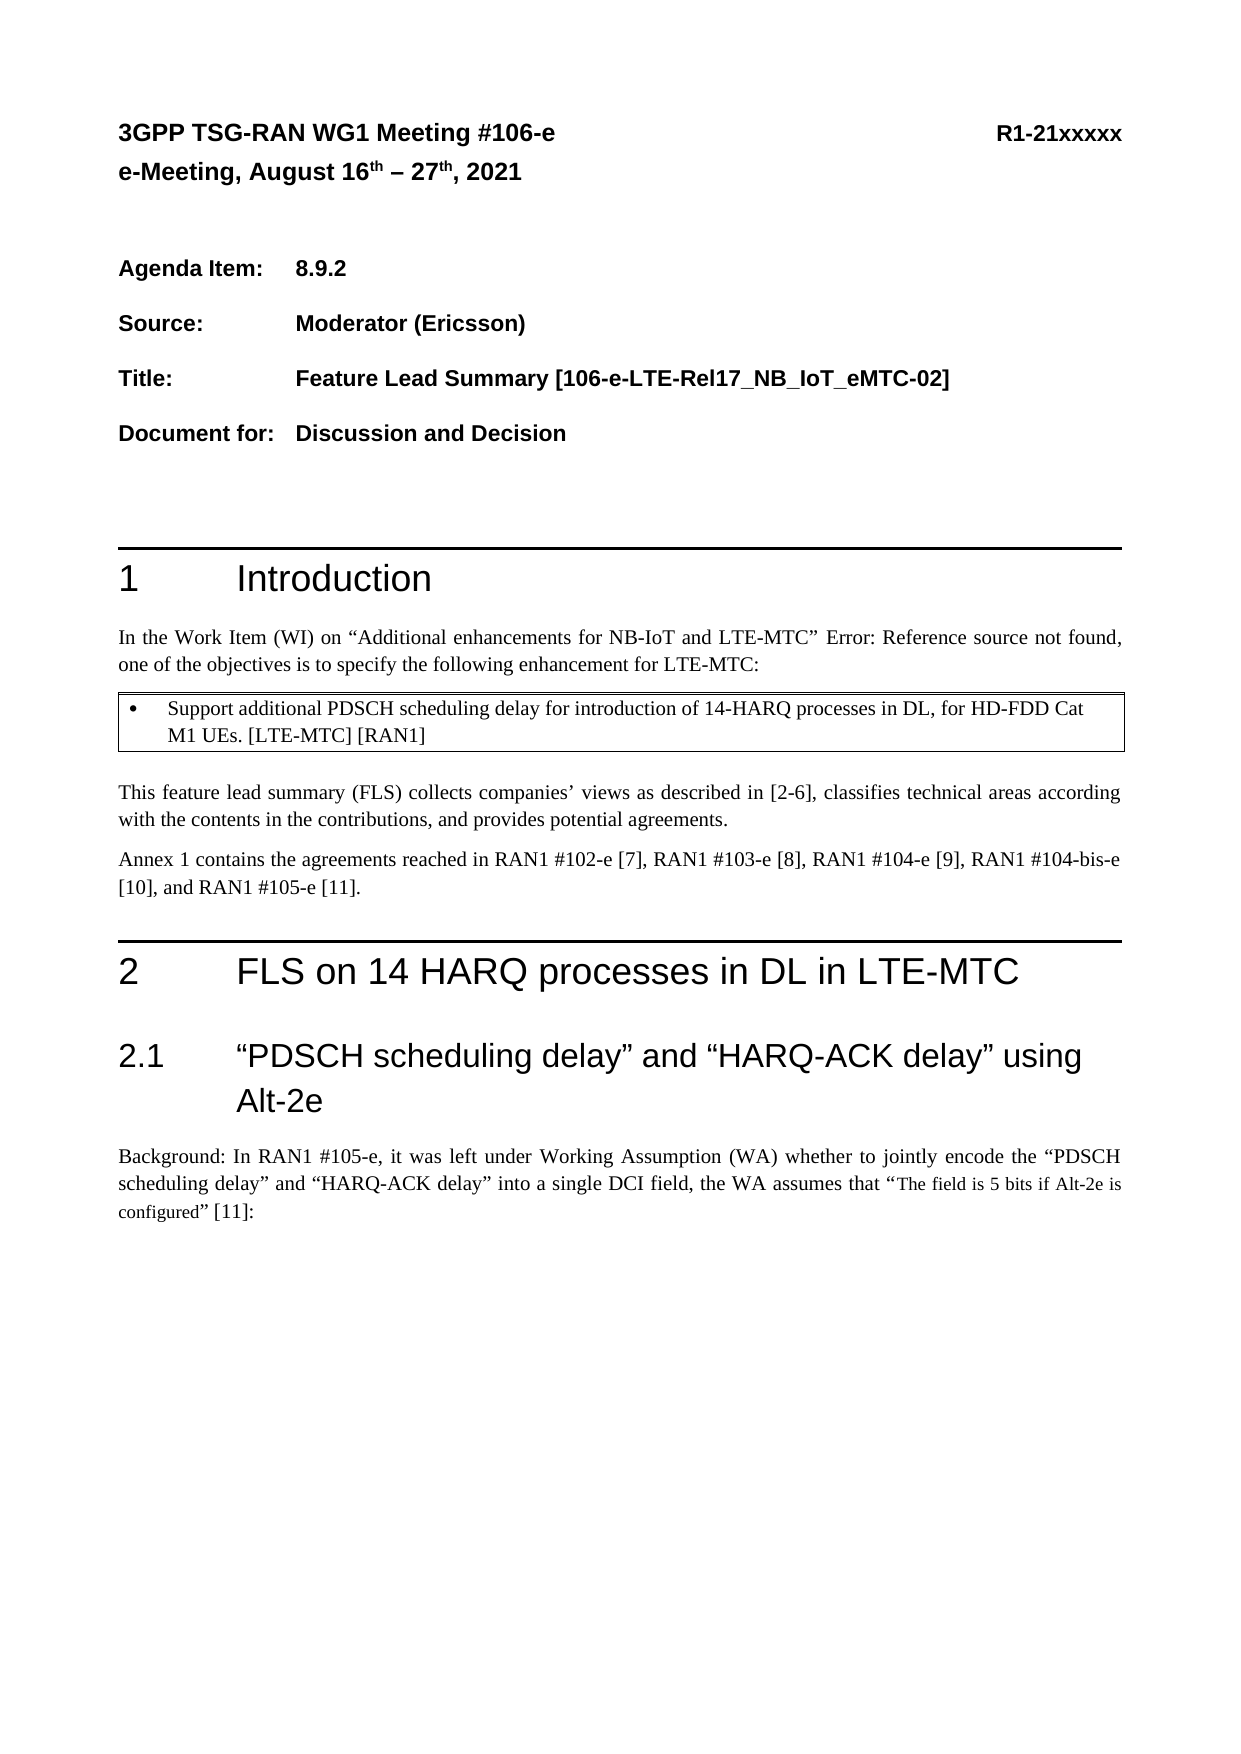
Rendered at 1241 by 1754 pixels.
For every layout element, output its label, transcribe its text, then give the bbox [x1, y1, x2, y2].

text 3GPP TSG-RAN WG1 Meeting #106-e R1-21xxxxx [118, 118, 1122, 147]
text Source: Moderator (Ericsson) [118, 310, 1122, 336]
text Title: Feature Lead Summary [106-e-LTE-Rel17_NB_IoT_eMTC-02] [118, 365, 1122, 391]
subtitle 1 Introduction [118, 550, 1122, 599]
text Annex 1 contains the agreements reached in RAN1 #102-e [7], RAN1 #103-e [8], RAN1 #104-e [9], RAN1 #104-bis-e [10], and RAN1 #105-e [11]. [118, 847, 1122, 899]
text This feature lead summary (FLS) collects companies’ views as described in [2-6], classifies technical areas according with the contents in the contributions, and provides potential agreements. [118, 780, 1122, 831]
text Background: In RAN1 #105-e, it was left under Working Assumption (WA) whether to jointly encode the “PDSCH scheduling delay” and “HARQ-ACK delay” into a single DCI field, the WA assumes that “The field is 5 bits if Alt-2e is configured” [11]: [118, 1144, 1122, 1223]
text Agenda Item: 8.9.2 [118, 255, 1122, 281]
subtitle 2 FLS on 14 HARQ processes in DL in LTE-MTC [118, 943, 1122, 993]
table_header Support additional PDSCH scheduling delay for introduction of 14-HARQ processes in DL, for HD-FDD Cat M1 UEs. [LTE-MTC] [RAN1] [119, 695, 1124, 751]
text e-Meeting, August 16th – 27th, 2021 [118, 157, 1122, 186]
text Document for: Discussion and Decision [118, 420, 1122, 447]
subtitle 2.1 “PDSCH scheduling delay” and “HARQ-ACK delay” using Alt-2e [118, 1037, 1122, 1119]
